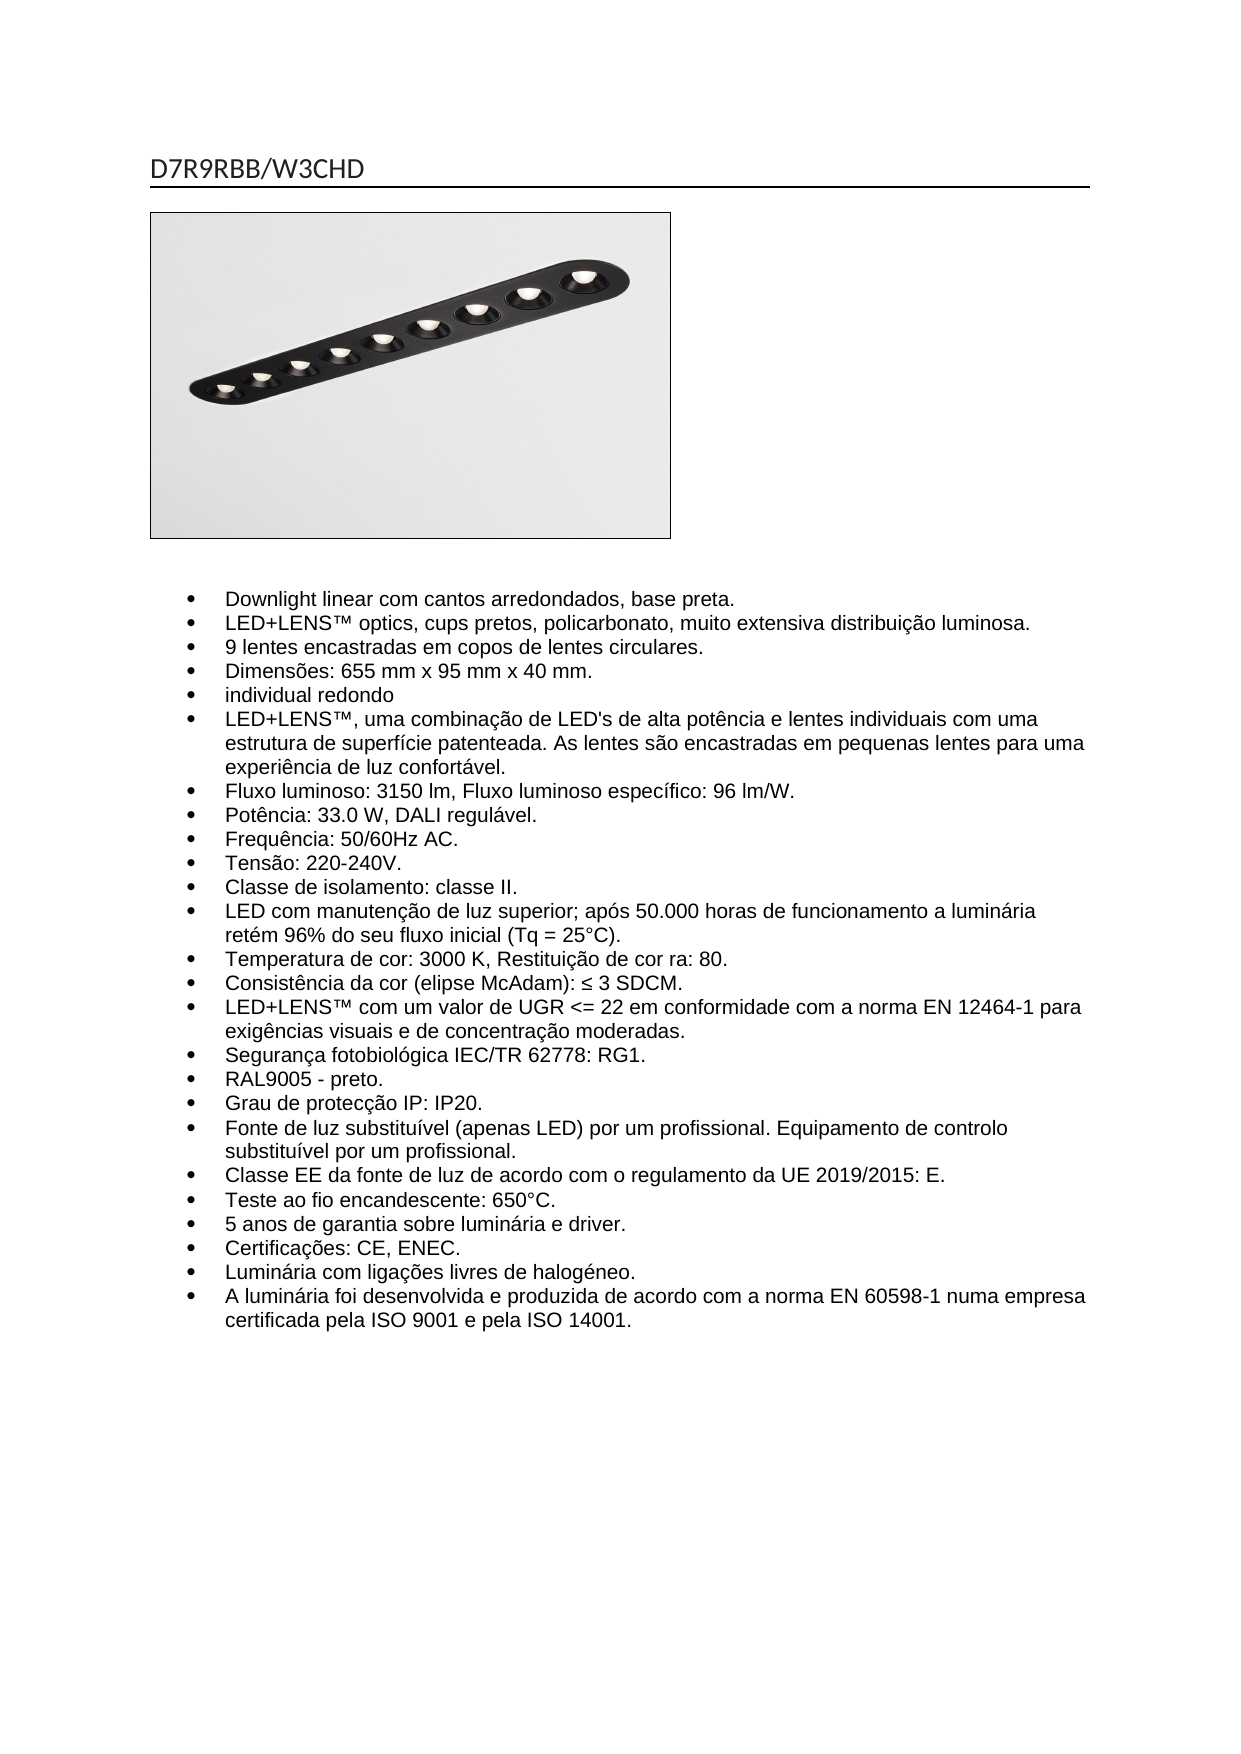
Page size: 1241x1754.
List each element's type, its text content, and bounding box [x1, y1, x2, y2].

list Temperatura de cor: 3000 K, Restituição de cor ra: 80. [187, 947, 1090, 971]
list LED+LENS™, uma combinação de LED's de alta potência e lentes individuais com uma estrutura de superfície patenteada. As lentes são encastradas em pequenas lentes para uma experiência de luz confortável. [187, 707, 1090, 779]
picture [151, 213, 670, 538]
list Consistência da cor (elipse McAdam): ≤ 3 SDCM. [187, 971, 1090, 995]
list LED+LENS™ optics, cups pretos, policarbonato, muito extensiva distribuição luminosa. [187, 610, 1090, 634]
list Potência: 33.0 W, DALI regulável. [187, 803, 1090, 827]
list Tensão: 220-240V. [187, 851, 1090, 875]
list Fluxo luminoso: 3150 lm, Fluxo luminoso específico: 96 lm/W. [187, 779, 1090, 803]
list Segurança fotobiológica IEC/TR 62778: RG1. [187, 1043, 1090, 1067]
list Frequência: 50/60Hz AC. [187, 827, 1090, 851]
list Fonte de luz substituível (apenas LED) por um profissional. Equipamento de controlo substituível por um profissional. [187, 1115, 1090, 1163]
list Dimensões: 655 mm x 95 mm x 40 mm. [187, 658, 1090, 683]
list individual redondo [187, 683, 1090, 707]
list Downlight linear com cantos arredondados, base preta. [187, 586, 1090, 610]
text D7R9RBB/W3CHD [150, 150, 1090, 186]
list Classe EE da fonte de luz de acordo com o regulamento da UE 2019/2015: E. [187, 1163, 1090, 1187]
list Luminária com ligações livres de halogéneo. [187, 1259, 1090, 1284]
list Grau de protecção IP: IP20. [187, 1091, 1090, 1115]
list Teste ao fio encandescente: 650°C. [187, 1187, 1090, 1211]
list 5 anos de garantia sobre luminária e driver. [187, 1211, 1090, 1236]
list Certificações: CE, ENEC. [187, 1236, 1090, 1259]
list RAL9005 - preto. [187, 1067, 1090, 1091]
list Classe de isolamento: classe II. [187, 875, 1090, 899]
list A luminária foi desenvolvida e produzida de acordo com a norma EN 60598-1 numa empresa certificada pela ISO 9001 e pela ISO 14001. [187, 1284, 1090, 1332]
list LED+LENS™ com um valor de UGR <= 22 em conformidade com a norma EN 12464-1 para exigências visuais e de concentração moderadas. [187, 995, 1090, 1043]
list LED com manutenção de luz superior; após 50.000 horas de funcionamento a luminária retém 96% do seu fluxo inicial (Tq = 25°C). [187, 899, 1090, 947]
list 9 lentes encastradas em copos de lentes circulares. [187, 634, 1090, 658]
